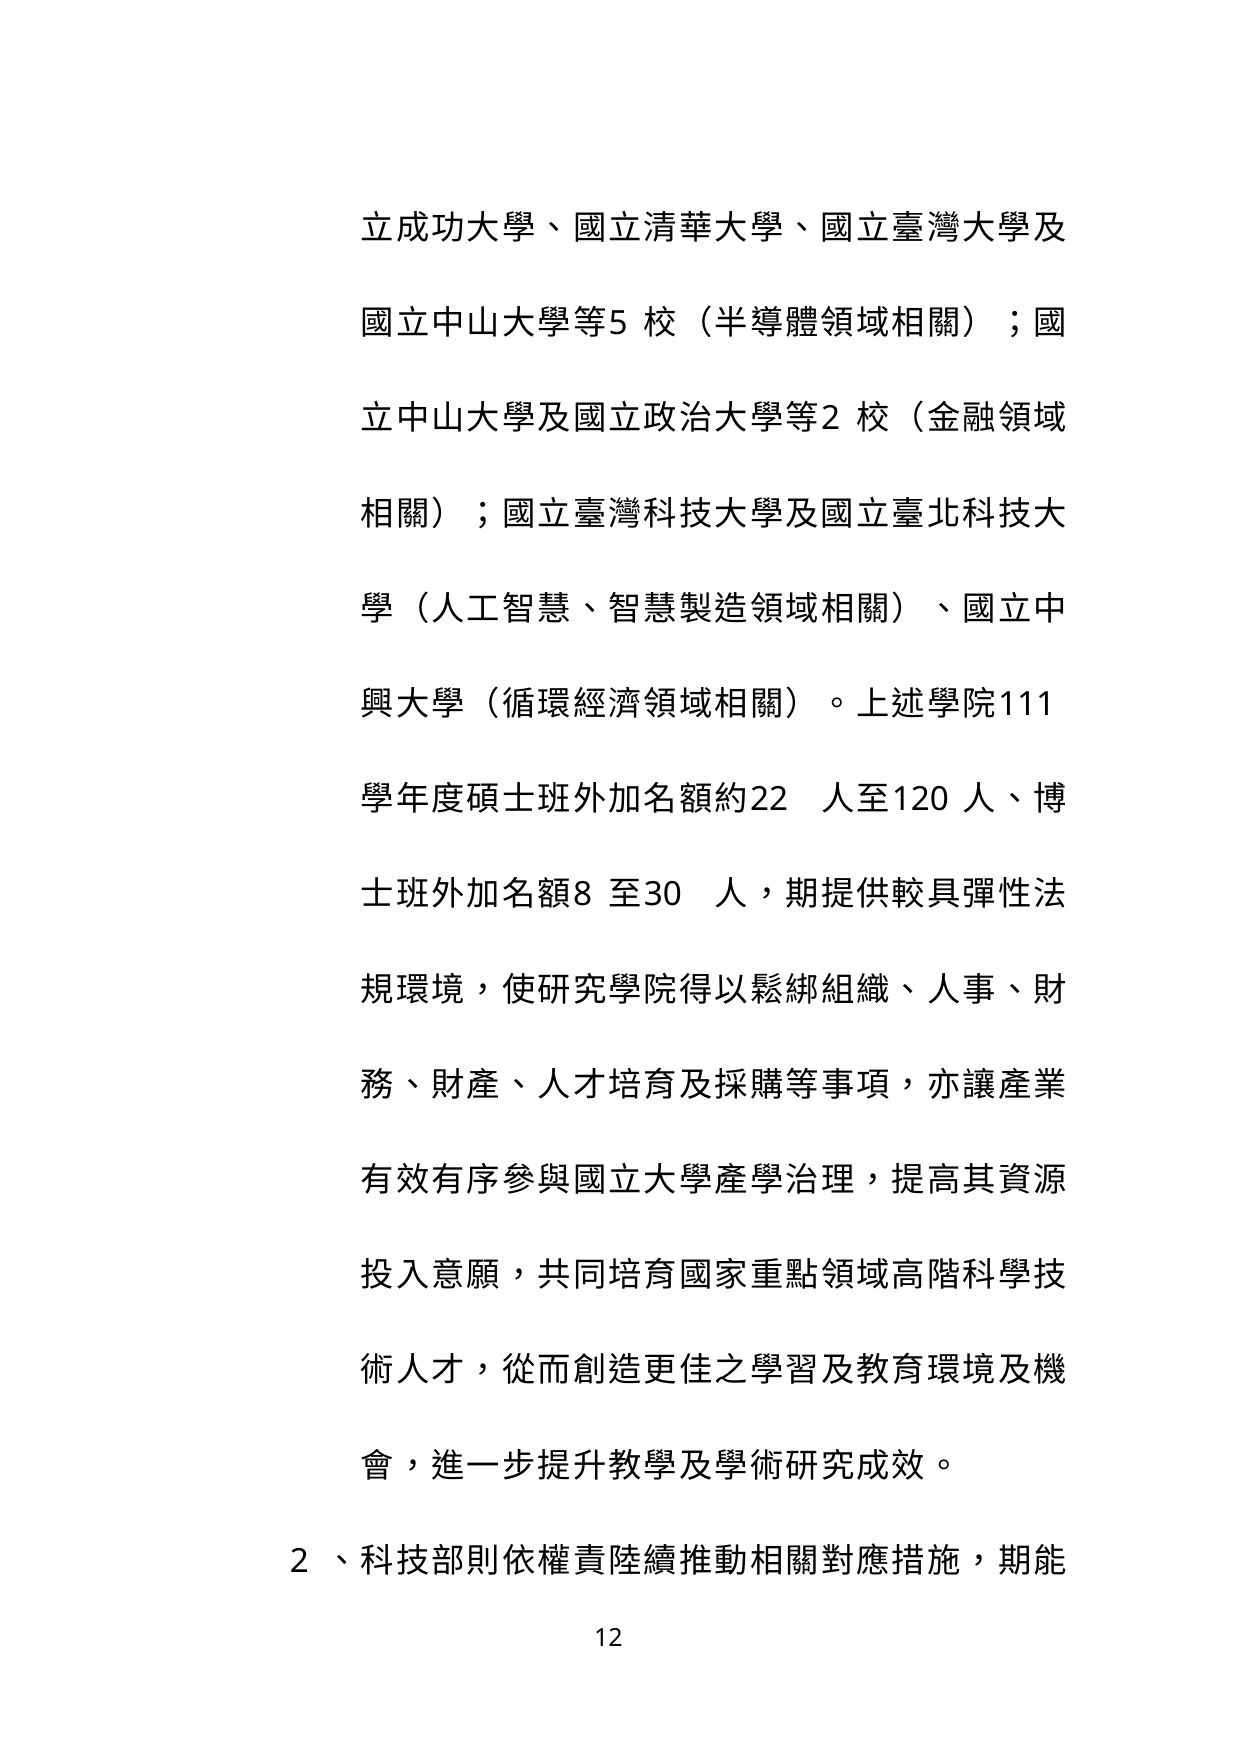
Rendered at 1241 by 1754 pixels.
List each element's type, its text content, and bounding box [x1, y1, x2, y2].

subtitle 科技部則依權責陸續推動相關對應措施，期能充實我國科研人力並強化我國研發能量，強化重點產業人才培育，以促進學用合一。近期相關重點政策方向如下： [272, 1510, 1069, 1605]
